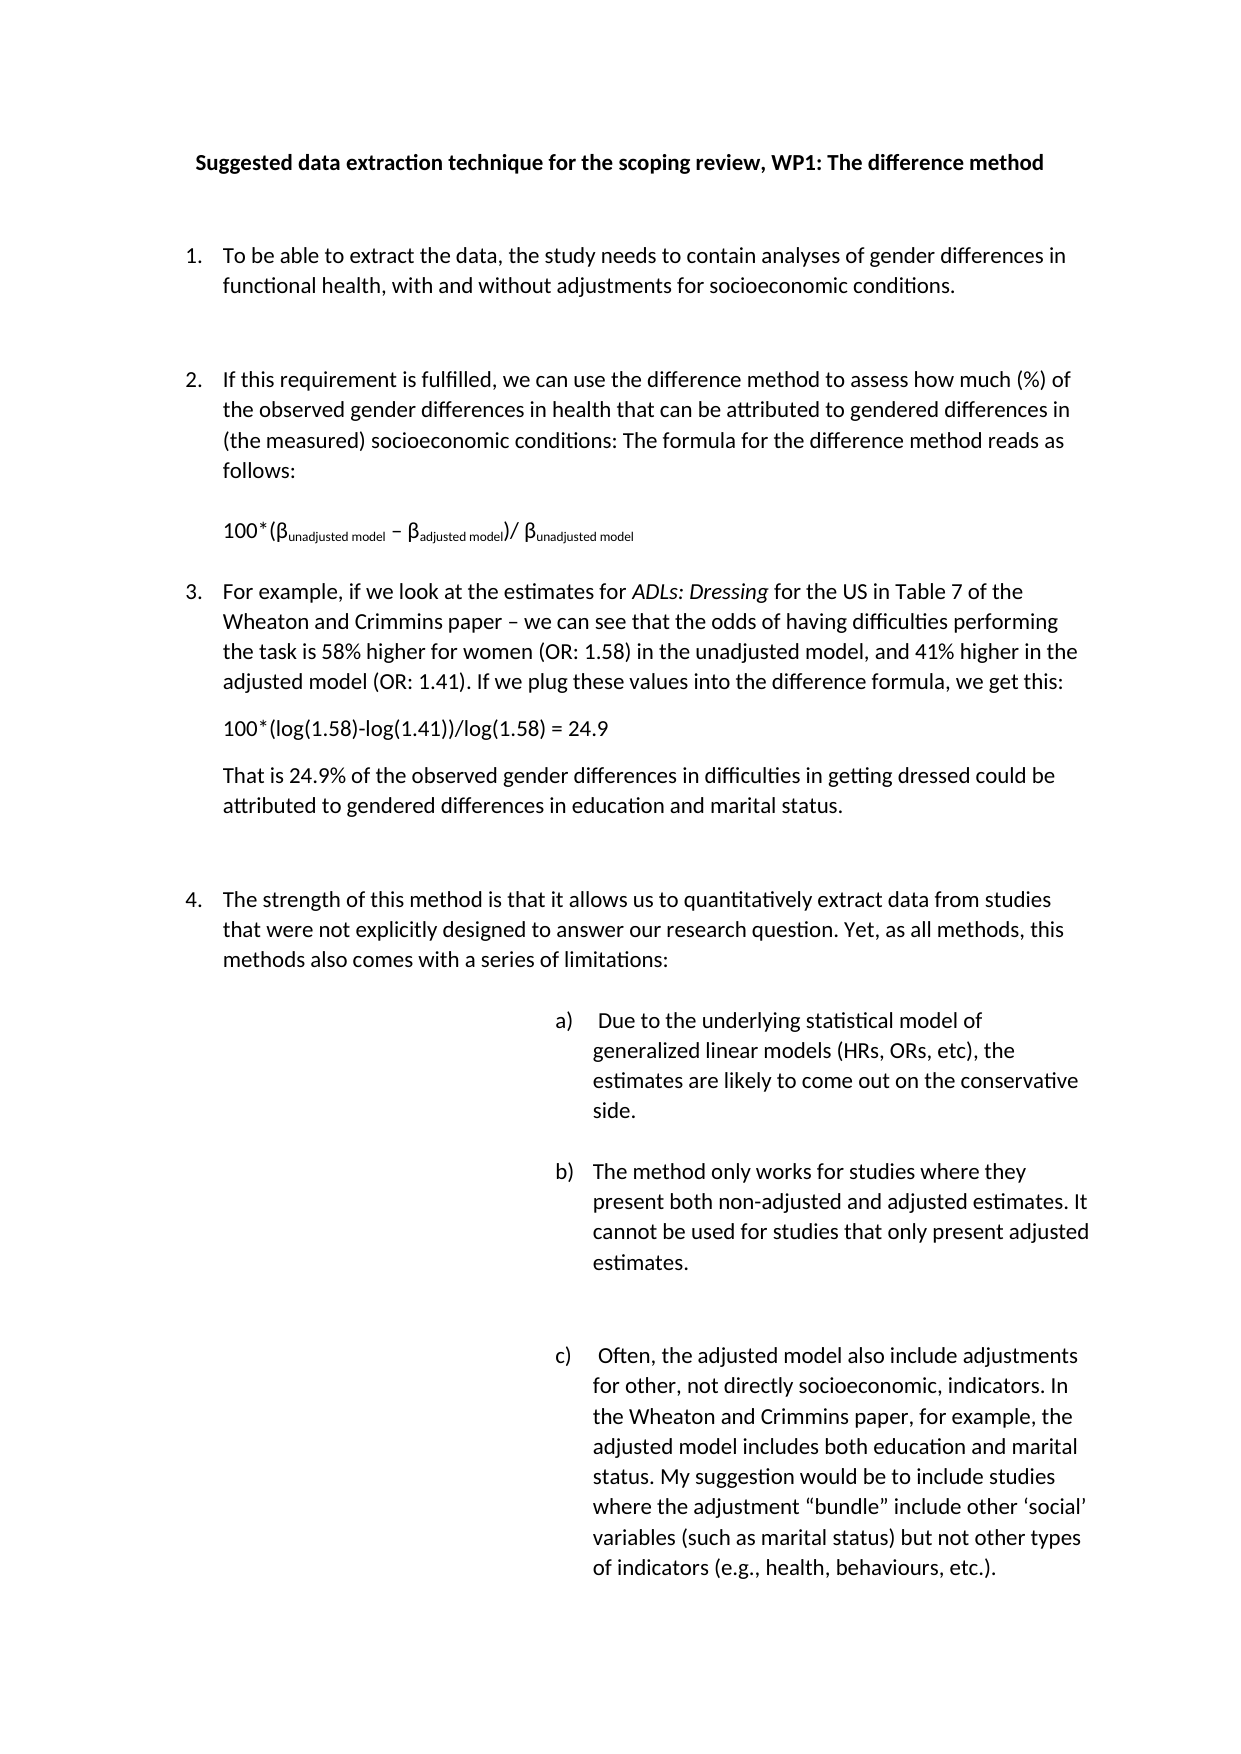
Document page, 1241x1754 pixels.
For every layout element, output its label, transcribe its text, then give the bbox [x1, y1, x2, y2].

list The method only works for studies where they present both non-adjusted and adjusted estimates. It cannot be used for studies that only present adjusted estimates. [555, 1157, 1093, 1276]
list Due to the underlying statistical model of generalized linear models (HRs, ORs, etc), the estimates are likely to come out on the conservative side. [555, 1006, 1093, 1124]
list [555, 1341, 1093, 1581]
text Suggested data extraction technique for the scoping review, WP1: The difference method [148, 148, 1093, 176]
list For example, if we look at the estimates for ADLs: Dressing for the US in Table 7 of the Wheaton and Crimmins paper – we can see that the odds of having difficulties performing the task is 58% higher for women (OR: 1.58) in the unadjusted model, and 41% higher in the adjusted model (OR: 1.41). If we plug these values into the difference formula, we get this: [185, 577, 1093, 695]
list 100*(βunadjusted model – βadjusted model)/ βunadjusted model [223, 516, 1093, 544]
text 100*(log(1.58)-log(1.41))/log(1.58) = 24.9 [223, 714, 1093, 742]
text That is 24.9% of the observed gender differences in difficulties in getting dressed could be attributed to gendered differences in education and marital status. [223, 761, 1093, 819]
list If this requirement is fulfilled, we can use the difference method to assess how much (%) of the observed gender differences in health that can be attributed to gendered differences in (the measured) socioeconomic conditions: The formula for the difference method reads as follows: [185, 365, 1093, 484]
list The strength of this method is that it allows us to quantitatively extract data from studies that were not explicitly designed to answer our research question. Yet, as all methods, this methods also comes with a series of limitations: [185, 885, 1093, 973]
list To be able to extract the data, the study needs to contain analyses of gender differences in functional health, with and without adjustments for socioeconomic conditions. [185, 241, 1093, 299]
